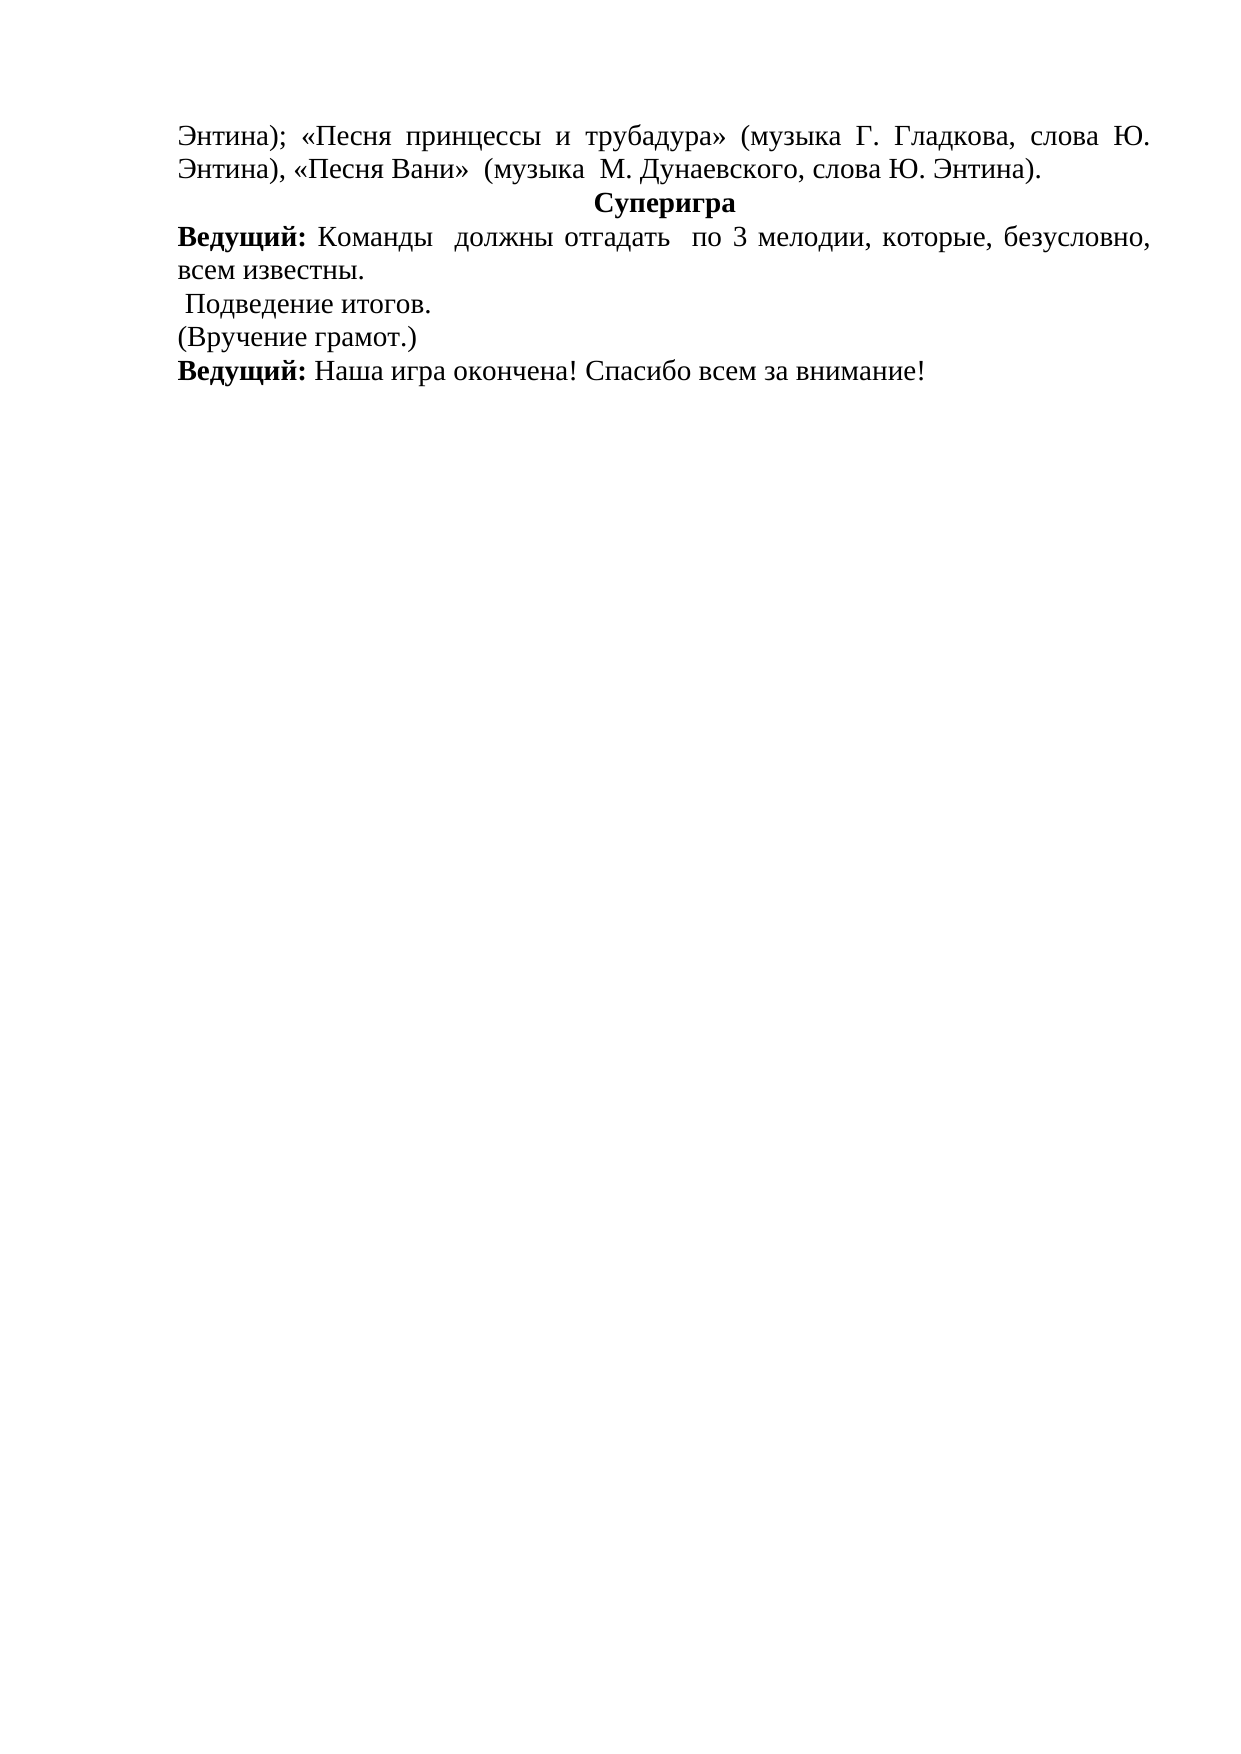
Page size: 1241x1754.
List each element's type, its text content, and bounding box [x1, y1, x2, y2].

text Ведущий: Наша игра окончена! Спасибо всем за внимание! [177, 353, 1152, 386]
text Сyперигра [177, 185, 1152, 219]
text (Вручение грамот.) [177, 319, 1152, 353]
text Ведущий: Команды должны отгадать по 3 мелодии, которые, безусловно, всем известны. [177, 219, 1152, 286]
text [177, 118, 1152, 185]
text Подведение итогов. [177, 286, 1152, 319]
